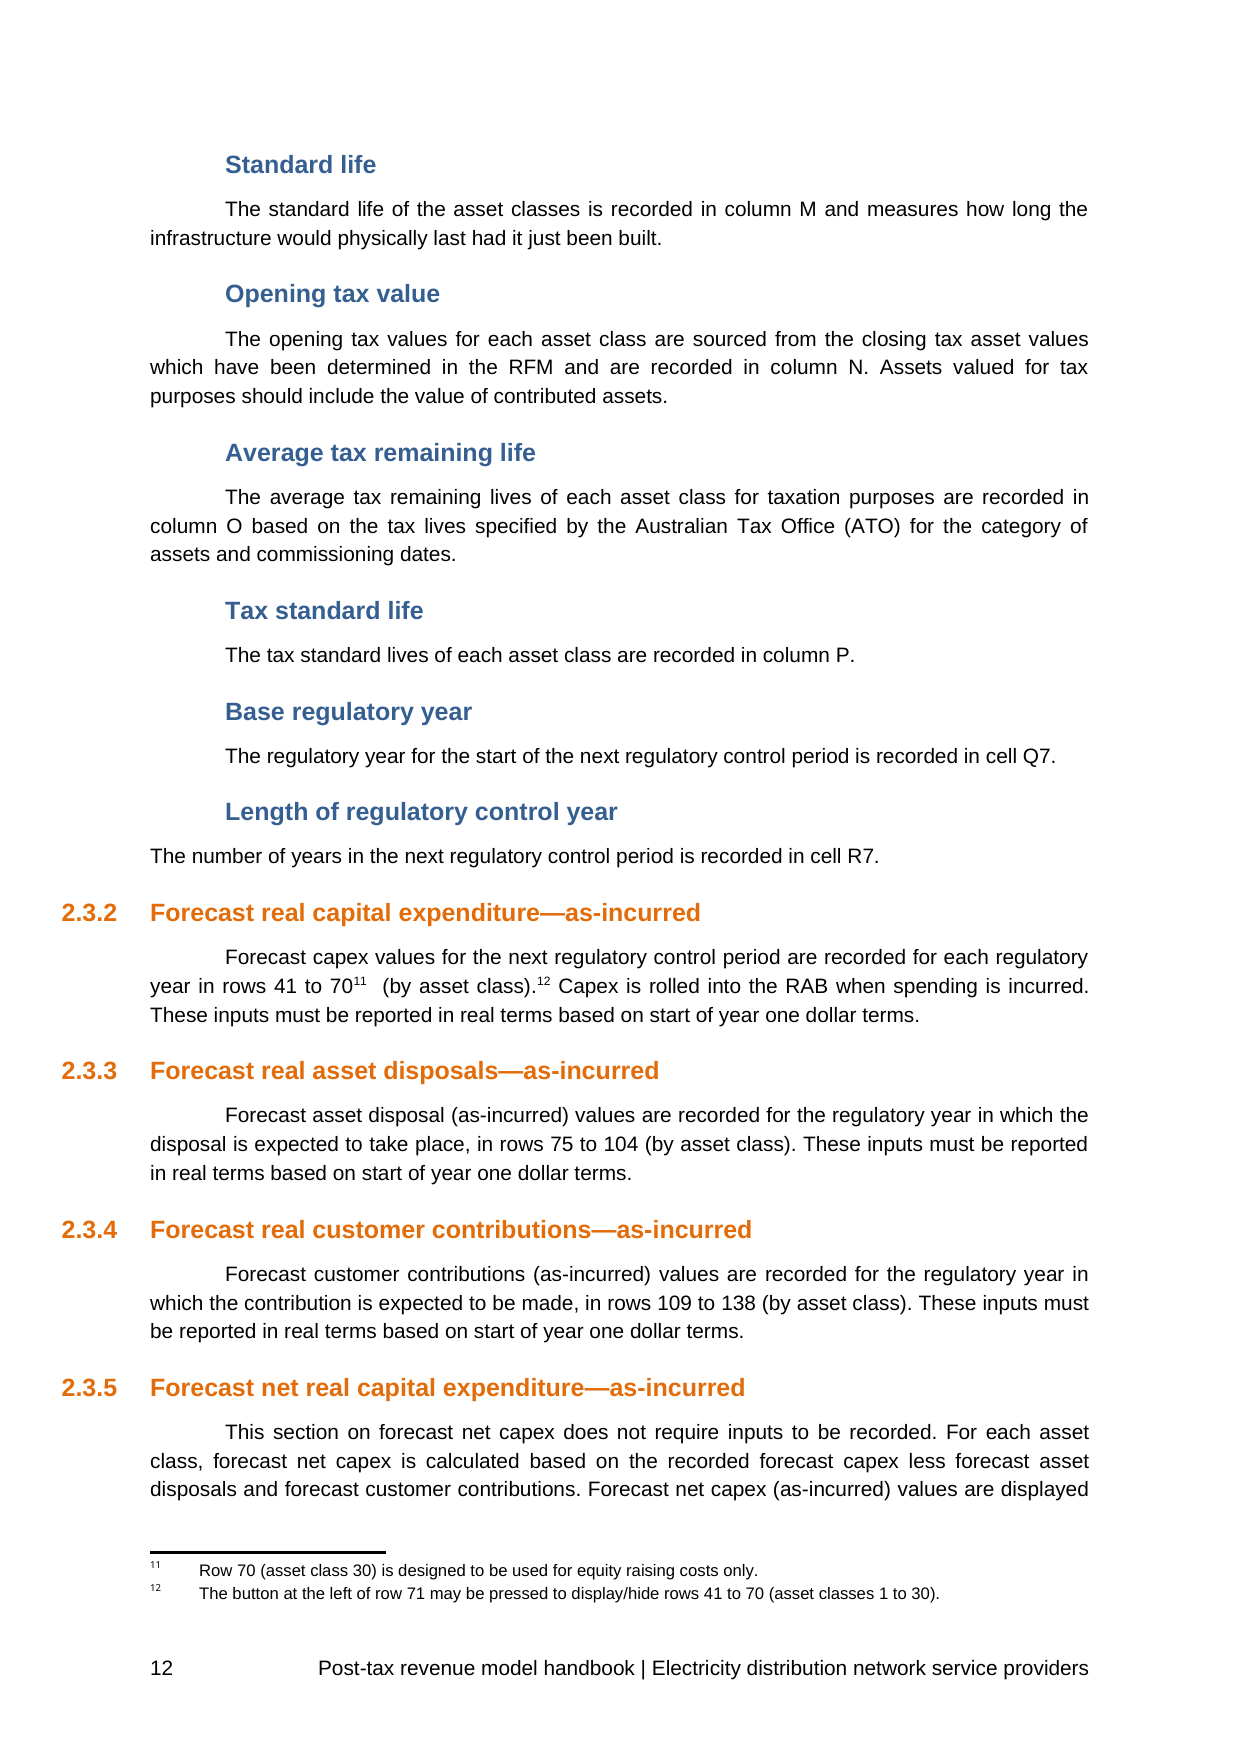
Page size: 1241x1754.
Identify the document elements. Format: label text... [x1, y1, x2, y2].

subtitle Length of regulatory control year [150, 797, 1090, 826]
subtitle Average tax remaining life [150, 438, 1090, 466]
subtitle Opening tax value [150, 279, 1090, 308]
list The opening tax values for each asset class are sourced from the closing tax asset values which have been determined in the RFM and are recorded in column N. Assets valued for tax purposes should include the value of contributed assets. [150, 326, 1090, 408]
list The average tax remaining lives of each asset class for taxation purposes are recorded in column O based on the tax lives specified by the Australian Tax Office (ATO) for the category of assets and commissioning dates. [150, 485, 1090, 566]
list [150, 1420, 1090, 1501]
list Forecast asset disposal (as-incurred) values are recorded for the regulatory year in which the disposal is expected to take place, in rows 75 to 104 (by asset class). These inputs must be reported in real terms based on start of year one dollar terms. [150, 1103, 1090, 1185]
subtitle Standard life [150, 150, 1090, 179]
subtitle Tax standard life [150, 596, 1090, 625]
subtitle Base regulatory year [150, 697, 1090, 725]
list Forecast customer contributions (as-incurred) values are recorded for the regulatory year in which the contribution is expected to be made, in rows 109 to 138 (by asset class). These inputs must be reported in real terms based on start of year one dollar terms. [150, 1262, 1090, 1343]
list The regulatory year for the start of the next regulatory control period is recorded in cell Q7. [150, 744, 1090, 768]
text The number of years in the next regulatory control period is recorded in cell R7. [150, 844, 1090, 868]
list The standard life of the asset classes is recorded in column M and measures how long the infrastructure would physically last had it just been built. [150, 197, 1090, 250]
list The tax standard lives of each asset class are recorded in column P. [150, 643, 1090, 667]
subtitle Forecast net real capital expenditure—as-incurred [61, 1373, 1090, 1402]
subtitle Forecast real capital expenditure—as-incurred [61, 898, 1090, 927]
subtitle Forecast real customer contributions—as-incurred [61, 1214, 1090, 1243]
subtitle Forecast real asset disposals—as-incurred [61, 1056, 1090, 1085]
list Forecast capex values for the next regulatory control period are recorded for each regulatory year in rows 41 to 70 (by asset class). Capex is rolled into the RAB when spending is incurred. These inputs must be reported in real terms based on start of year one dollar terms. [150, 945, 1090, 1027]
